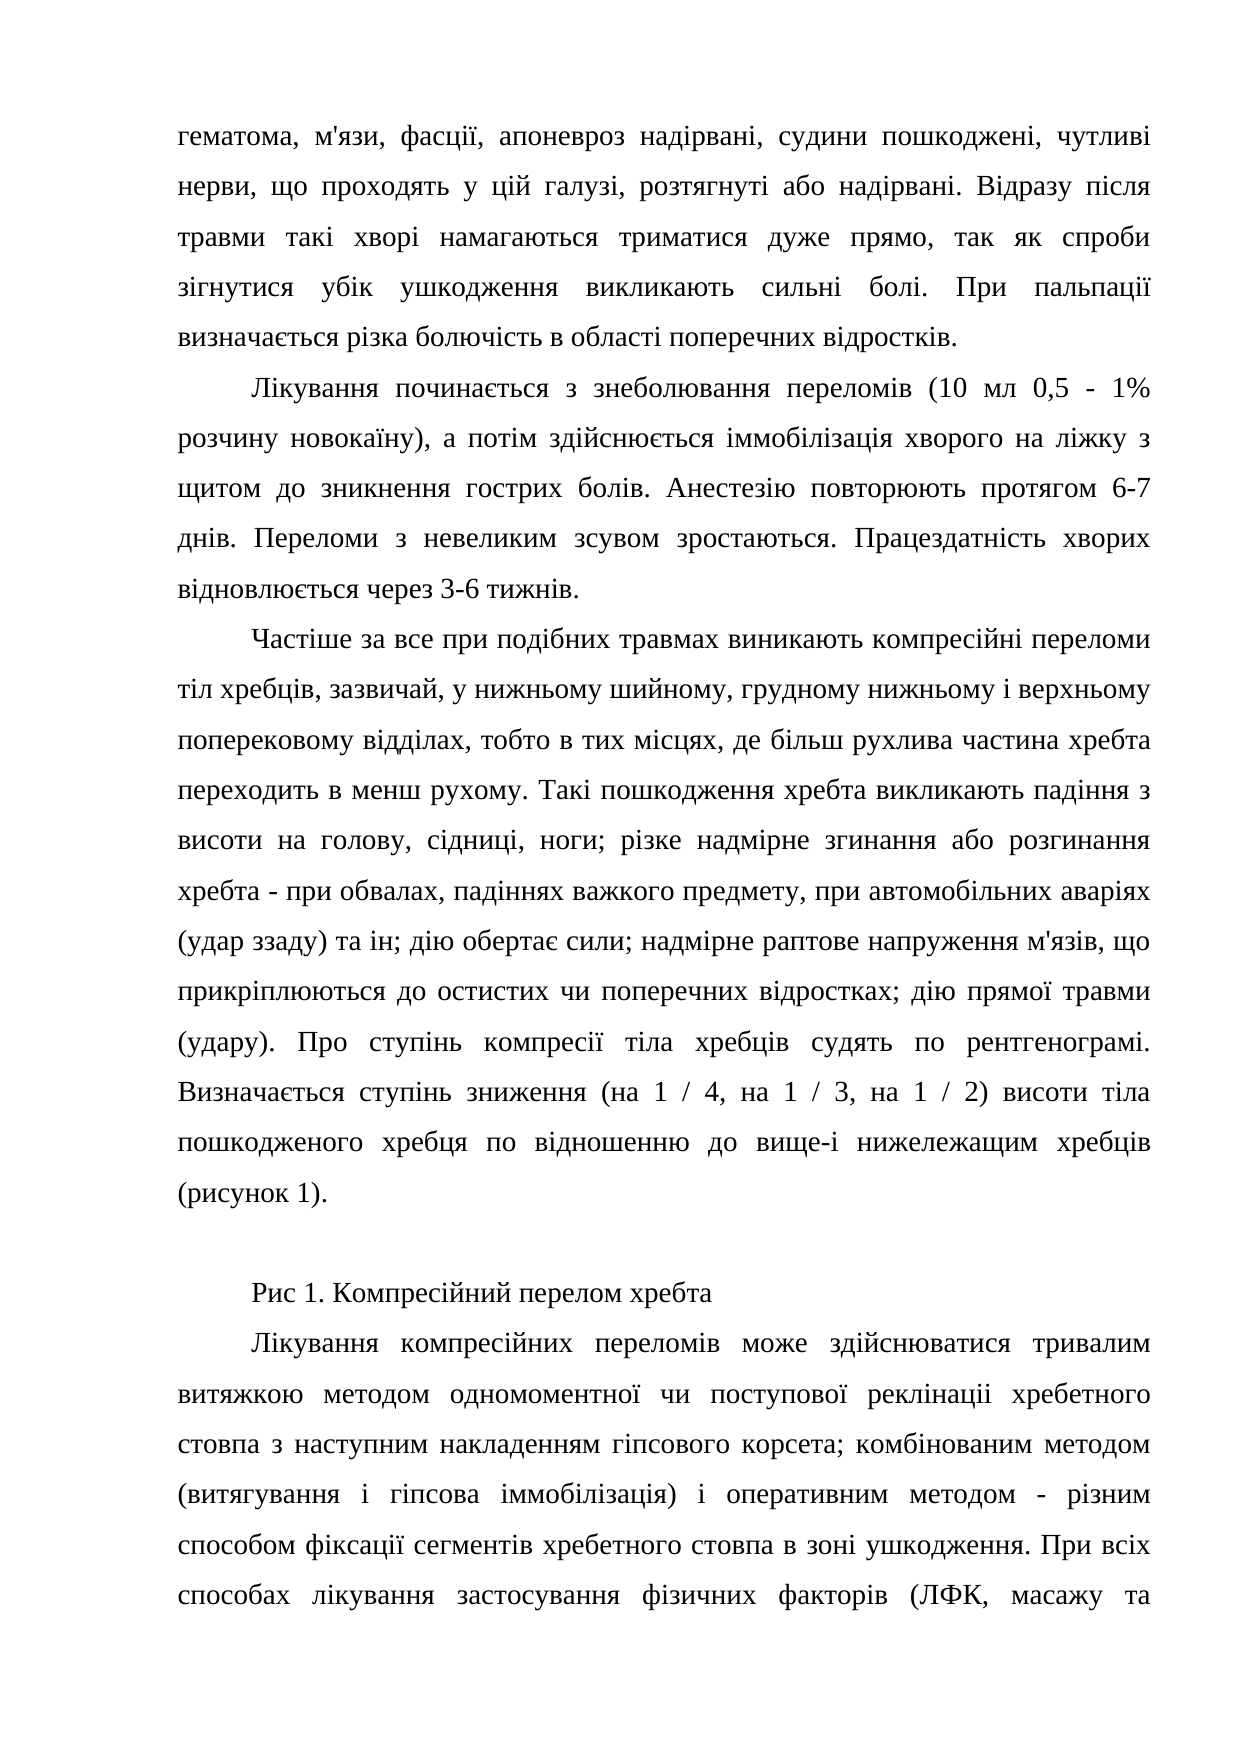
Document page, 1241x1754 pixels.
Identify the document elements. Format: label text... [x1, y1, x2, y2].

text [177, 1326, 1152, 1611]
text Частіше за все при подібних травмах виникають компресійні переломи тіл хребців, зазвичай, у нижньому шийному, грудному нижньому і верхньому поперековому відділах, тобто в тих місцях, де більш рухлива частина хребта переходить в менш рухому. Такі пошкодження хребта викликають падіння з висоти на голову, сідниці, ноги; різке надмірне згинання або розгинання хребта - при обвалах, падіннях важкого предмету, при автомобільних аваріях (удар ззаду) та ін; дію обертає сили; надмірне раптове напруження м'язів, що прикріплюються до остистих чи поперечних відростках; дію прямої травми (удару). Про ступінь компресії тіла хребців судять по рентгенограмі. Визначається ступінь зниження (на 1 / 4, на 1 / 3, на 1 / 2) висоти тіла пошкодженого хребця по відношенню до вище-і нижележащим хребців (рисунок 1). [177, 621, 1152, 1208]
text Рис 1. Компресійний перелом хребта [177, 1275, 1152, 1309]
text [177, 118, 1152, 353]
text Лікування починається з знеболювання переломів (10 мл 0,5 - 1% розчину новокаїну), а потім здійснюється іммобілізація хворого на ліжку з щитом до зникнення гострих болів. Анестезію повторюють протягом 6-7 днів. Переломи з невеликим зсувом зростаються. Працездатність хворих відновлюється через 3-6 тижнів. [177, 370, 1152, 604]
